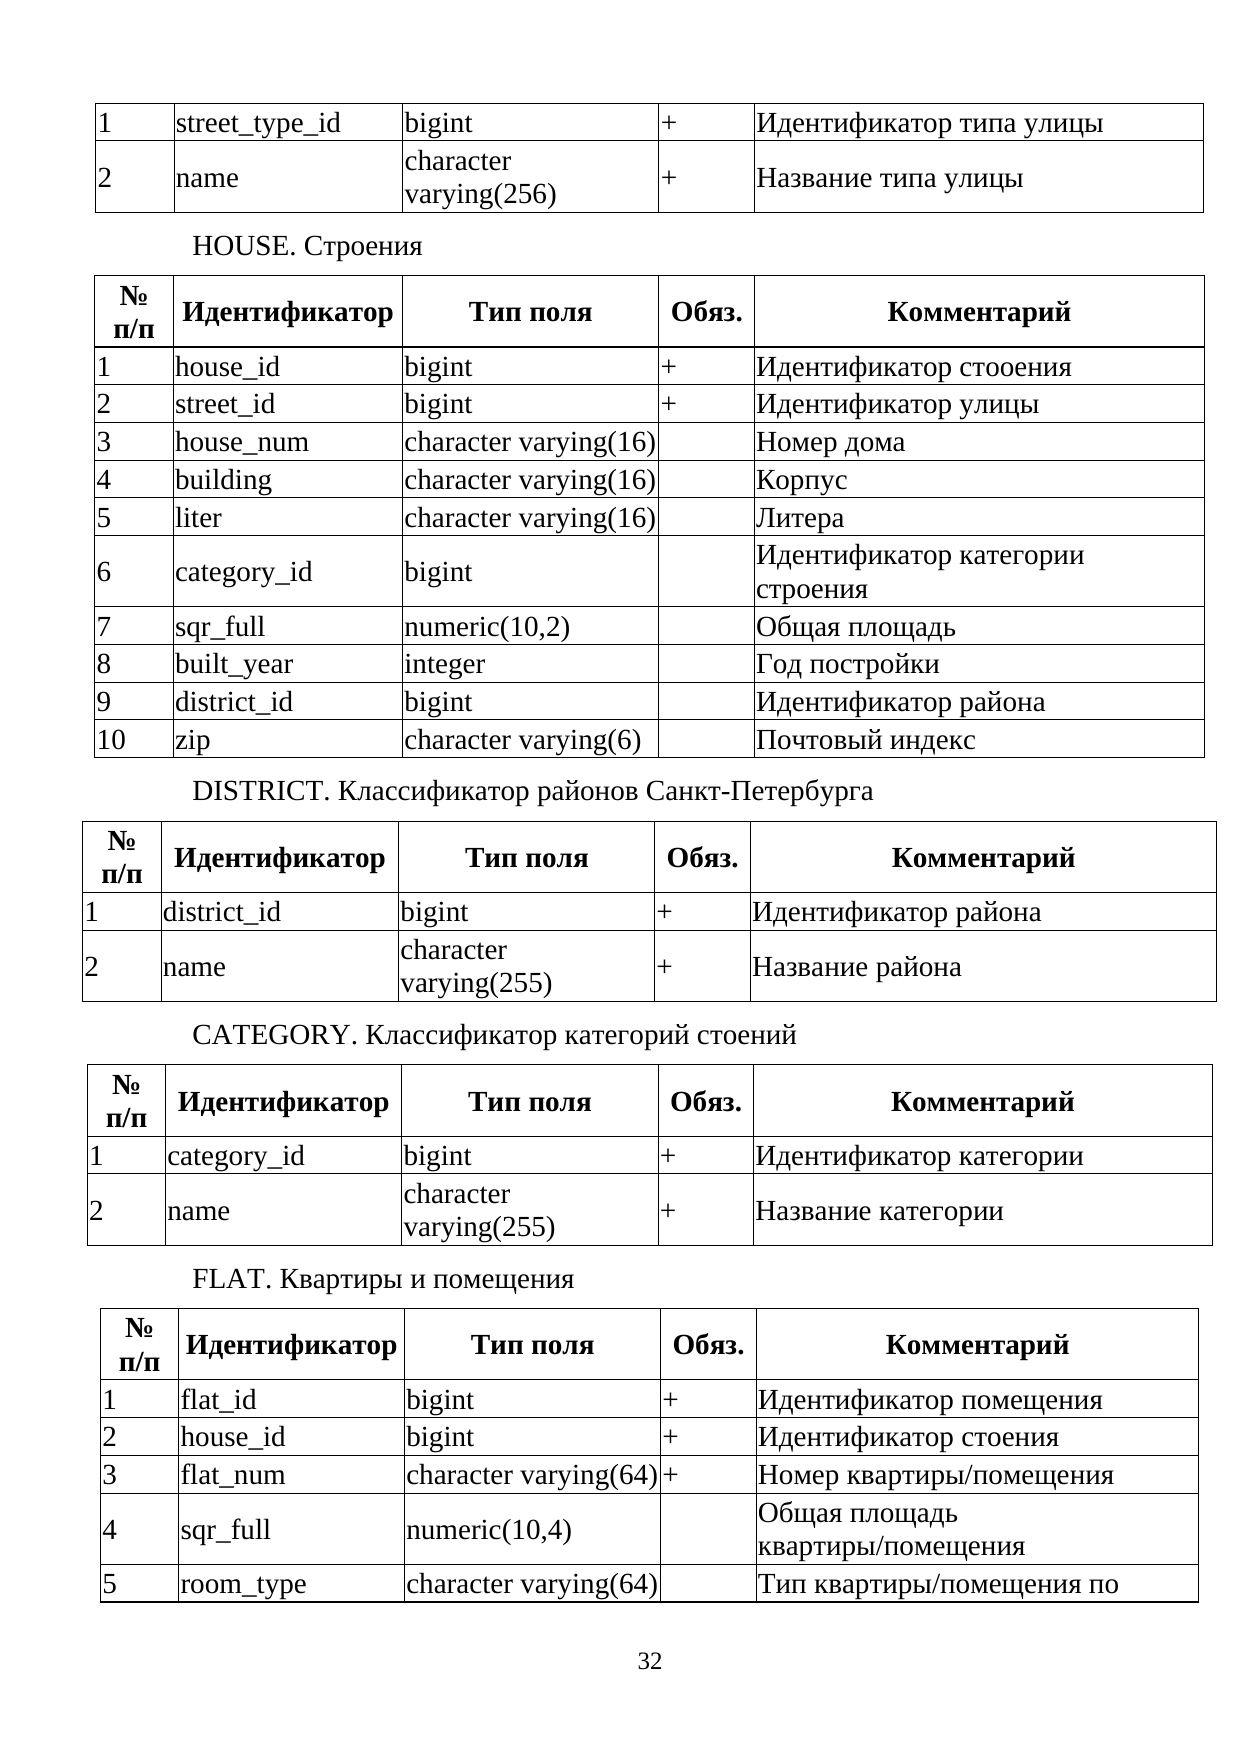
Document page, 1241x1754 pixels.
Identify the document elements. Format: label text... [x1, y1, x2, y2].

text DISTRICT. Классификатор районов Санкт-Петербурга [118, 771, 1181, 808]
table_cell 9 [95, 683, 173, 719]
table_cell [405, 1565, 660, 1601]
table_cell Идентификатор помещения [757, 1380, 1198, 1417]
table_cell house_num [174, 423, 402, 459]
table_cell 2 [96, 141, 174, 212]
table_header Идентификатор [162, 822, 398, 892]
table_cell + [661, 1456, 756, 1492]
table_cell 3 [95, 423, 173, 459]
table_cell 1 [88, 1137, 165, 1173]
table_cell flat_num [179, 1456, 404, 1492]
table_cell Общая площадь [755, 607, 1204, 644]
table_cell [659, 498, 754, 535]
table_cell Идентификатор категории [754, 1137, 1212, 1173]
table_cell Литера [755, 498, 1204, 535]
table_cell 5 [101, 1565, 178, 1601]
table_cell sqr_full [179, 1494, 404, 1564]
table_cell Год постройки [755, 645, 1204, 682]
table_cell house_id [179, 1418, 404, 1455]
table_cell [659, 536, 754, 606]
table_cell room_type [179, 1565, 404, 1601]
table_header Тип поля [402, 1065, 658, 1136]
table_cell 4 [95, 461, 173, 497]
table_cell bigint [403, 683, 658, 719]
table_cell house_id [174, 348, 402, 384]
table_cell bigint [403, 348, 658, 384]
table_cell + [655, 931, 750, 1001]
table_header Комментарий [757, 1309, 1198, 1379]
table_header Комментарий [755, 276, 1204, 346]
table_cell + [659, 385, 754, 422]
table_cell 2 [101, 1418, 178, 1455]
table_cell Идентификатор типа улицы [755, 104, 1203, 140]
table_cell name [166, 1174, 401, 1244]
table_header № п/п [101, 1309, 178, 1379]
table_header № п/п [95, 276, 173, 346]
text CATEGORY. Классификатор категорий стоений [118, 1014, 1181, 1052]
table_cell Общая площадь квартиры/помещения [757, 1494, 1198, 1564]
table_header Идентификатор [174, 276, 402, 346]
table_cell + [659, 104, 754, 140]
table_header Обяз. [659, 1065, 753, 1136]
table_cell character varying(64) [405, 1456, 660, 1492]
table_header Комментарий [751, 822, 1216, 892]
table_cell street_type_id [175, 104, 402, 140]
table_cell + [661, 1418, 756, 1455]
table_cell Номер дома [755, 423, 1204, 459]
table_cell Идентификатор района [755, 683, 1204, 719]
table_cell Название категории [754, 1174, 1212, 1244]
text FLAT. Квартиры и помещения [118, 1258, 1181, 1296]
table_cell bigint [403, 385, 658, 422]
table_cell [659, 423, 754, 459]
table_cell street_id [174, 385, 402, 422]
table_header Идентификатор [166, 1065, 401, 1136]
table_cell name [162, 931, 398, 1001]
table_cell 1 [83, 893, 161, 929]
table_cell district_id [174, 683, 402, 719]
table_cell + [655, 893, 750, 929]
table_cell [659, 683, 754, 719]
table_cell 2 [95, 385, 173, 422]
table_header Идентификатор [179, 1309, 404, 1379]
table_cell Идентификатор района [751, 893, 1216, 929]
table_cell Идентификатор стооения [755, 348, 1204, 384]
table_cell + [659, 1174, 753, 1244]
table_header № п/п [88, 1065, 165, 1136]
table_cell bigint [399, 893, 654, 929]
table_cell + [659, 348, 754, 384]
table_cell Название района [751, 931, 1216, 1001]
table_cell name [175, 141, 402, 212]
table_cell numeric(10,2) [403, 607, 658, 644]
table_cell Номер квартиры/помещения [757, 1456, 1198, 1492]
table_cell flat_id [179, 1380, 404, 1417]
table_cell bigint [405, 1418, 660, 1455]
table_cell 8 [95, 645, 173, 682]
text HOUSE. Строения [118, 225, 1181, 263]
table_cell district_id [162, 893, 398, 929]
table_cell bigint [403, 104, 658, 140]
table_cell 6 [95, 536, 173, 606]
table_cell liter [174, 498, 402, 535]
table_cell 1 [95, 348, 173, 384]
table_cell bigint [405, 1380, 660, 1417]
table_cell character varying(255) [402, 1174, 658, 1244]
table_cell character varying(16) [403, 423, 658, 459]
table_header Комментарий [754, 1065, 1212, 1136]
table_cell Идентификатор категории строения [755, 536, 1204, 606]
table_cell [659, 720, 754, 757]
table_cell category_id [174, 536, 402, 606]
table_cell [661, 1565, 756, 1601]
table_cell numeric(10,4) [405, 1494, 660, 1564]
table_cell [757, 1565, 1198, 1601]
table_cell + [659, 1137, 753, 1173]
table_cell Корпус [755, 461, 1204, 497]
table_cell Почтовый индекс [755, 720, 1204, 757]
table_cell character varying(256) [403, 141, 658, 212]
table_header Обяз. [659, 276, 754, 346]
table_cell Идентификатор улицы [755, 385, 1204, 422]
table_cell [659, 461, 754, 497]
table_header Тип поля [403, 276, 658, 346]
table_cell [661, 1494, 756, 1564]
table_cell bigint [402, 1137, 658, 1173]
table_header Тип поля [399, 822, 654, 892]
table_cell 2 [83, 931, 161, 1001]
table_cell zip [174, 720, 402, 757]
table_cell Идентификатор стоения [757, 1418, 1198, 1455]
table_cell [659, 607, 754, 644]
table_header Тип поля [405, 1309, 660, 1379]
table_cell built_year [174, 645, 402, 682]
table_header Обяз. [655, 822, 750, 892]
table_cell building [174, 461, 402, 497]
table_cell 4 [101, 1494, 178, 1564]
table_cell category_id [166, 1137, 401, 1173]
table_cell bigint [403, 536, 658, 606]
table_cell 3 [101, 1456, 178, 1492]
table_cell character varying(16) [403, 461, 658, 497]
table_cell + [659, 141, 754, 212]
table_cell character varying(255) [399, 931, 654, 1001]
table_cell 5 [95, 498, 173, 535]
table_cell [659, 645, 754, 682]
table_cell character varying(6) [403, 720, 658, 757]
table_cell 1 [96, 104, 174, 140]
table_cell Название типа улицы [755, 141, 1203, 212]
table_cell character varying(16) [403, 498, 658, 535]
table_cell 7 [95, 607, 173, 644]
table_cell 10 [95, 720, 173, 757]
table_cell 1 [101, 1380, 178, 1417]
table_cell sqr_full [174, 607, 402, 644]
table_header Обяз. [661, 1309, 756, 1379]
table_cell integer [403, 645, 658, 682]
table_cell 2 [88, 1174, 165, 1244]
table_header № п/п [83, 822, 161, 892]
table_cell + [661, 1380, 756, 1417]
